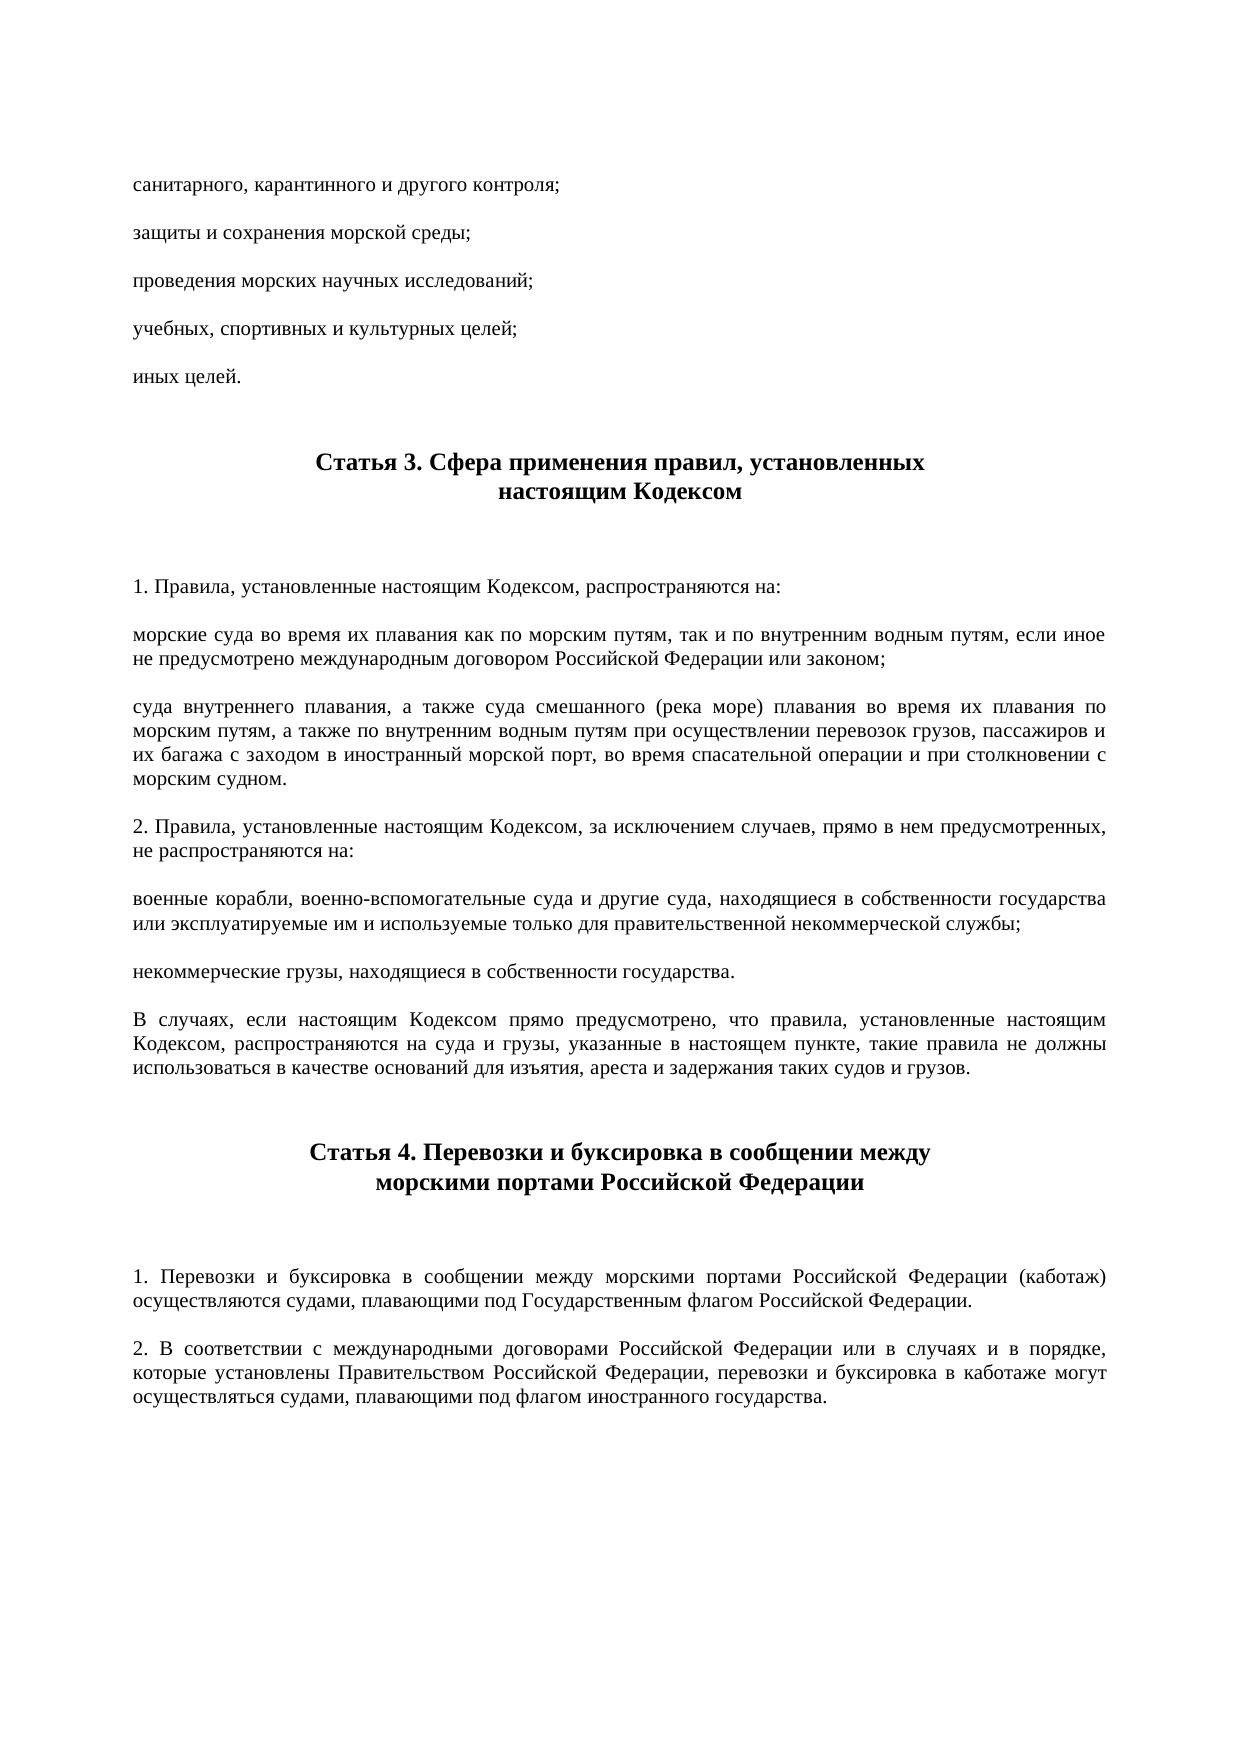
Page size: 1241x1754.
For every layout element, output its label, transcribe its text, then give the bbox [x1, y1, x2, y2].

text 1. Правила, установленные настоящим Кодексом, распространяются на: морские суда во время их плавания как по морским путям, так и по внутренним водным путям, если иное не предусмотрено международным договором Российской Федерации или законом; суда внутреннего плавания, а также суда смешанного (река море) плавания во время их плавания по морским путям, а также по внутренним водным путям при осуществлении перевозок грузов, пассажиров и их багажа с заходом в иностранный морской порт, во время спасательной операции и при столкновении с морским судном. 2. Правила, установленные настоящим Кодексом, за исключением случаев, прямо в нем предусмотренных, не распространяются на: военные корабли, военно-вспомогательные суда и другие суда, находящиеся в собственности государства или эксплуатируемые им и используемые только для правительственной некоммерческой службы; некоммерческие грузы, находящиеся в собственности государства. В случаях, если настоящим Кодексом прямо предусмотрено, что правила, установленные настоящим Кодексом, распространяются на суда и грузы, указанные в настоящем пункте, такие правила не должны использоваться в качестве оснований для изъятия, ареста и задержания таких судов и грузов. [133, 573, 1108, 1127]
text Статья 3. Сфера применения правил, установленных настоящим Кодексом [133, 447, 1108, 563]
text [133, 148, 1108, 436]
text Статья 4. Перевозки и буксировка в сообщении между морскими портами Российской Федерации [133, 1137, 1108, 1253]
text 1. Перевозки и буксировка в сообщении между морскими портами Российской Федерации (каботаж) осуществляются судами, плавающими под Государственным флагом Российской Федерации. 2. В соответствии с международными договорами Российской Федерации или в случаях и в порядке, которые установлены Правительством Российской Федерации, перевозки и буксировка в каботаже могут осуществляться судами, плавающими под флагом иностранного государства. [133, 1264, 1108, 1456]
